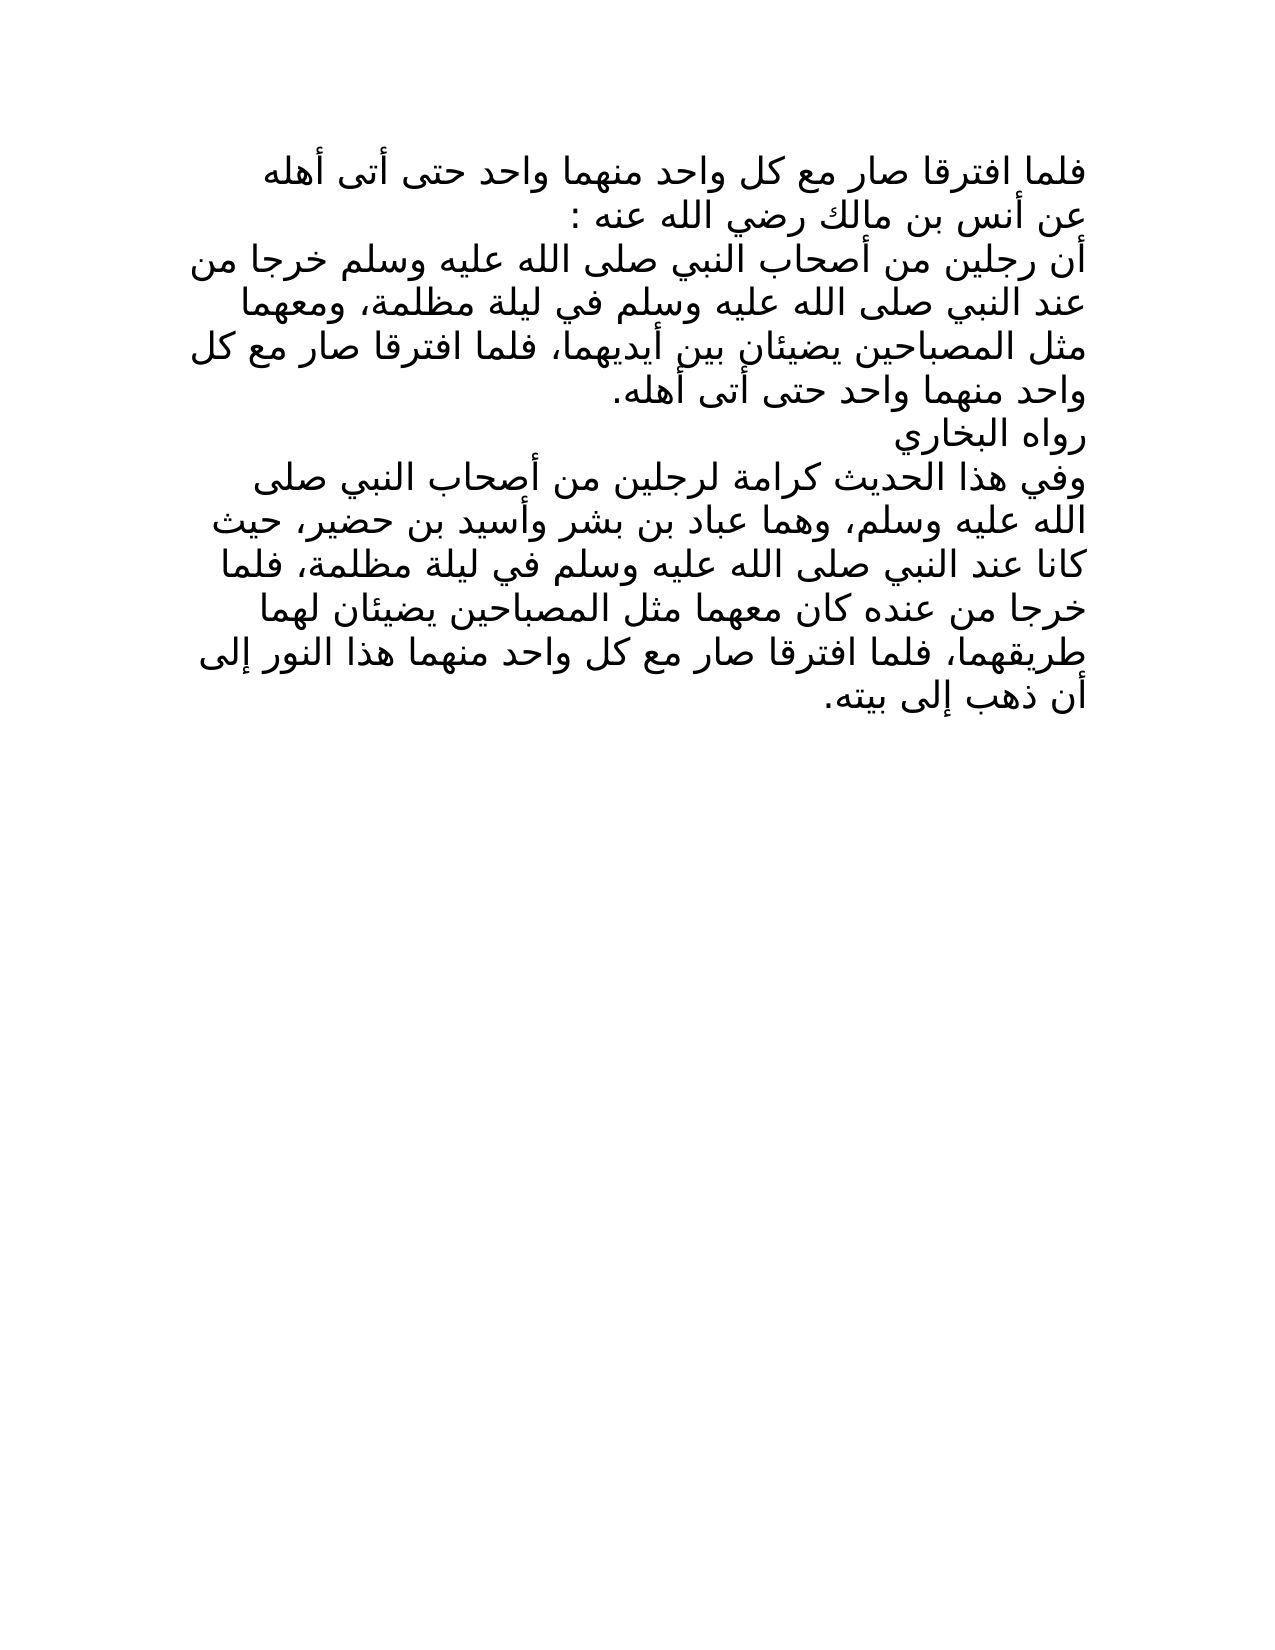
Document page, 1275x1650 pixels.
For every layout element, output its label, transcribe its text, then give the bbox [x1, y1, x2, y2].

text رواه البخاري [187, 412, 1087, 456]
text عن أنس بن مالك رضي الله عنه : [187, 194, 1087, 237]
text أن رجلين من أصحاب النبي صلى الله عليه وسلم خرجا من عند النبي صلى الله عليه وسلم في ليلة مظلمة، ومعهما مثل المصباحين يضيئان بين أيديهما، فلما افترقا صار مع كل واحد منهما واحد حتى أتى أهله. [187, 237, 1087, 412]
text وفي هذا الحديث كرامة لرجلين من أصحاب النبي صلى الله عليه وسلم، وهما عباد بن بشر وأسيد بن حضير، حيث كانا عند النبي صلى الله عليه وسلم في ليلة مظلمة، فلما خرجا من عنده كان معهما مثل المصباحين يضيئان لهما طريقهما، فلما افترقا صار مع كل واحد منهما هذا النور إلى أن ذهب إلى بيته. [187, 456, 1087, 717]
text فلما افترقا صار مع كل واحد منهما واحد حتى أتى أهله [187, 150, 1087, 194]
